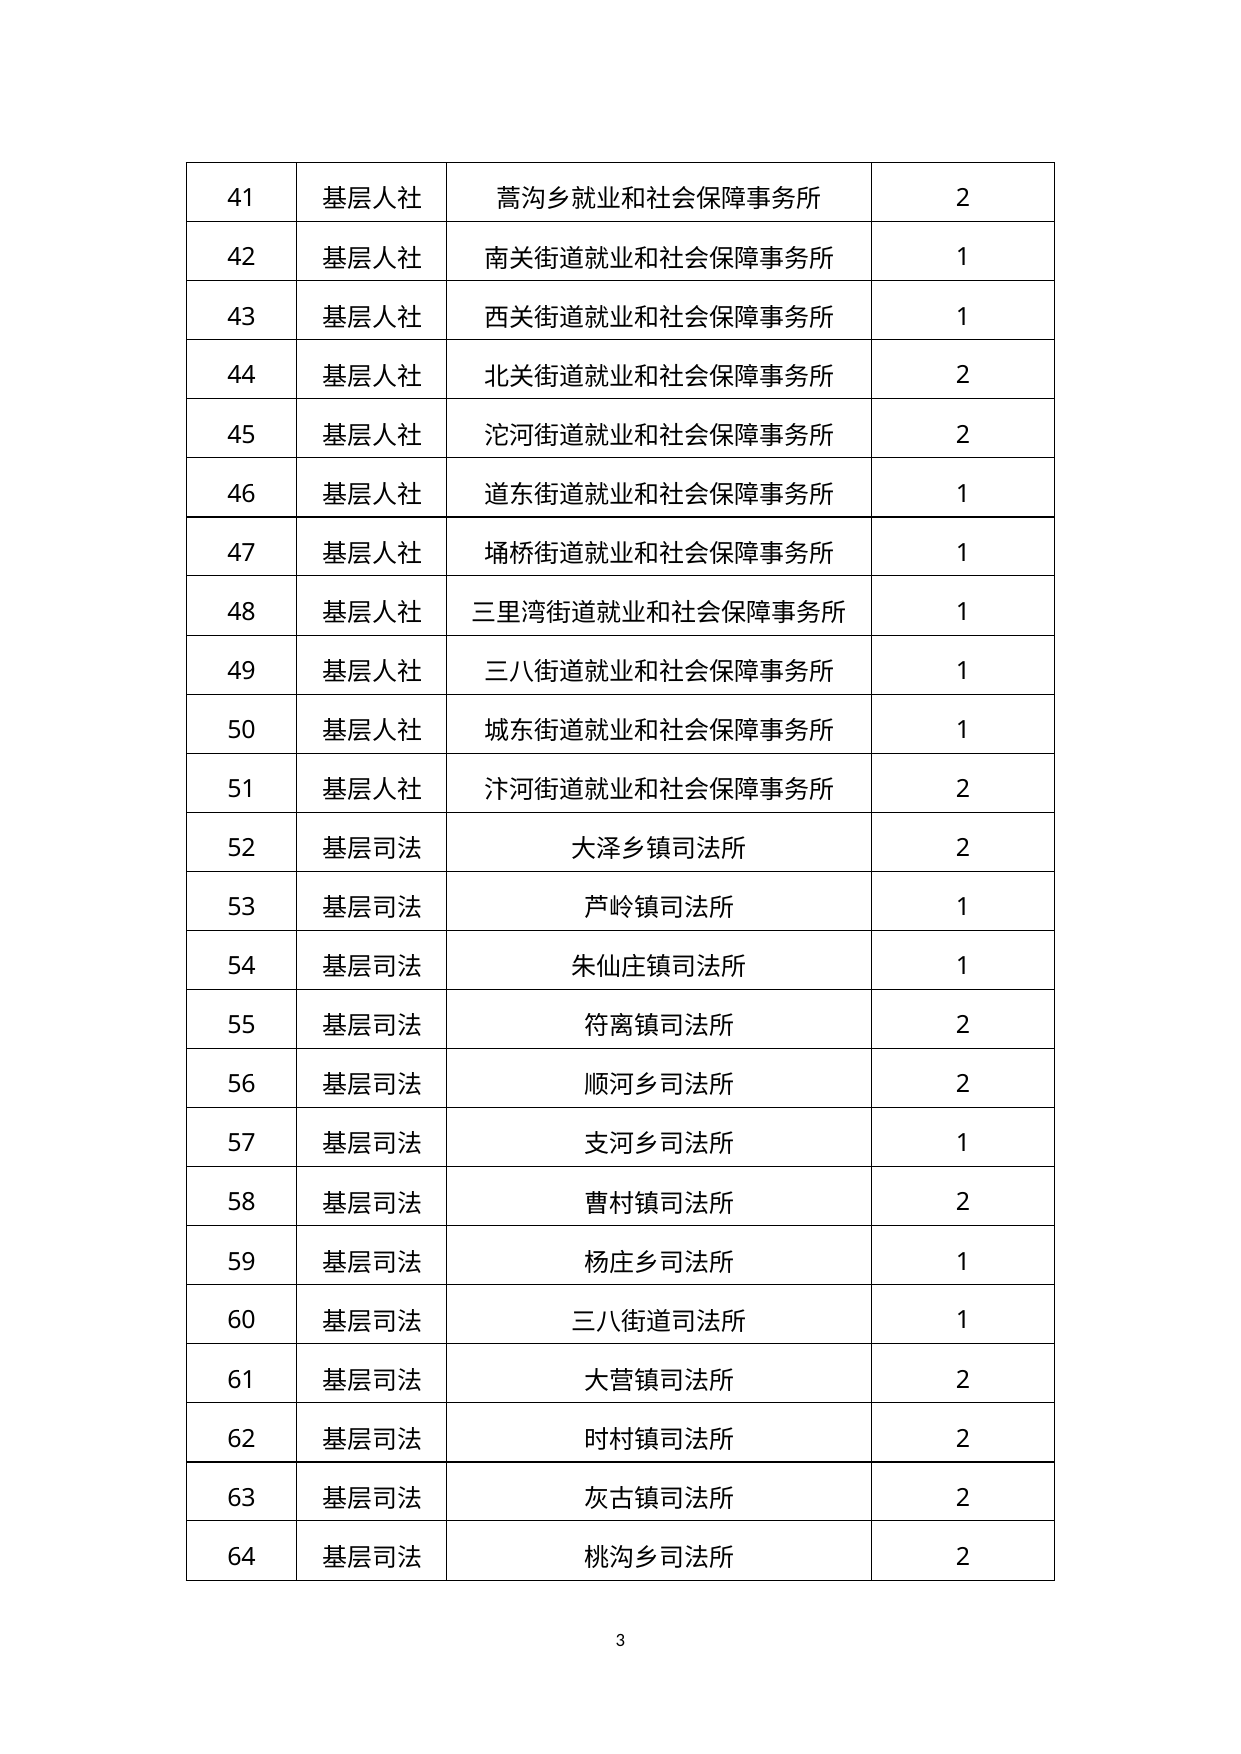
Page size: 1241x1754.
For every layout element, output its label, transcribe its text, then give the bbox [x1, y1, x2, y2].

table_cell 47 [187, 518, 296, 575]
table_cell 基层司法 [297, 1344, 446, 1402]
table_cell 46 [187, 458, 296, 516]
table_cell 64 [187, 1521, 296, 1579]
table_cell 42 [187, 222, 296, 280]
table_cell 基层人社 [297, 281, 446, 339]
table_cell 2 [872, 813, 1054, 871]
table_cell 道东街道就业和社会保障事务所 [447, 458, 871, 516]
table_cell 2 [872, 340, 1054, 398]
table_cell 基层司法 [297, 931, 446, 989]
table_cell 基层司法 [297, 1521, 446, 1579]
table_cell 2 [872, 1167, 1054, 1225]
table_cell 56 [187, 1049, 296, 1107]
table_cell 63 [187, 1463, 296, 1520]
table_cell 2 [872, 399, 1054, 457]
table_cell 北关街道就业和社会保障事务所 [447, 340, 871, 398]
table_cell 曹村镇司法所 [447, 1167, 871, 1225]
table_cell 2 [872, 1403, 1054, 1461]
table_cell 基层司法 [297, 1108, 446, 1166]
table_cell 54 [187, 931, 296, 989]
table_cell 1 [872, 695, 1054, 753]
table_cell 1 [872, 931, 1054, 989]
table_cell 1 [872, 576, 1054, 634]
table_cell 2 [872, 1049, 1054, 1107]
table_cell 灰古镇司法所 [447, 1463, 871, 1520]
table_cell 基层人社 [297, 458, 446, 516]
table_cell 1 [872, 222, 1054, 280]
table_cell 埇桥街道就业和社会保障事务所 [447, 518, 871, 575]
table_cell 62 [187, 1403, 296, 1461]
table_cell 基层人社 [297, 518, 446, 575]
table_cell 45 [187, 399, 296, 457]
table_cell 51 [187, 754, 296, 812]
table_cell 1 [872, 636, 1054, 693]
table_cell 基层司法 [297, 1226, 446, 1284]
table_cell 朱仙庄镇司法所 [447, 931, 871, 989]
table_cell 大营镇司法所 [447, 1344, 871, 1402]
table_cell 57 [187, 1108, 296, 1166]
table_cell 蒿沟乡就业和社会保障事务所 [447, 163, 871, 221]
table_cell 1 [872, 458, 1054, 516]
table_cell 基层司法 [297, 990, 446, 1048]
table_cell 三八街道就业和社会保障事务所 [447, 636, 871, 693]
table_cell 支河乡司法所 [447, 1108, 871, 1166]
table_cell 58 [187, 1167, 296, 1225]
table_cell 1 [872, 1285, 1054, 1343]
table_cell 桃沟乡司法所 [447, 1521, 871, 1579]
table_cell 三八街道司法所 [447, 1285, 871, 1343]
table_cell 基层司法 [297, 1285, 446, 1343]
table_cell 61 [187, 1344, 296, 1402]
table_cell 52 [187, 813, 296, 871]
table_cell 2 [872, 1344, 1054, 1402]
table_cell 60 [187, 1285, 296, 1343]
table_cell 1 [872, 281, 1054, 339]
table_cell 基层司法 [297, 1403, 446, 1461]
table_cell 41 [187, 163, 296, 221]
table_cell 西关街道就业和社会保障事务所 [447, 281, 871, 339]
table_cell 基层司法 [297, 813, 446, 871]
table_cell 1 [872, 1226, 1054, 1284]
table_cell 50 [187, 695, 296, 753]
table_cell 城东街道就业和社会保障事务所 [447, 695, 871, 753]
table_cell 44 [187, 340, 296, 398]
table_cell 基层司法 [297, 872, 446, 930]
table_cell 59 [187, 1226, 296, 1284]
table_cell 基层人社 [297, 754, 446, 812]
table_cell 基层人社 [297, 340, 446, 398]
table_cell 55 [187, 990, 296, 1048]
table_cell 顺河乡司法所 [447, 1049, 871, 1107]
table_cell 南关街道就业和社会保障事务所 [447, 222, 871, 280]
table_cell 1 [872, 1108, 1054, 1166]
table_cell 43 [187, 281, 296, 339]
table_cell 2 [872, 754, 1054, 812]
table_cell 基层人社 [297, 695, 446, 753]
table_cell 2 [872, 163, 1054, 221]
table_cell 三里湾街道就业和社会保障事务所 [447, 576, 871, 634]
table_cell 基层司法 [297, 1049, 446, 1107]
table_cell 芦岭镇司法所 [447, 872, 871, 930]
table_cell 汴河街道就业和社会保障事务所 [447, 754, 871, 812]
table_cell 大泽乡镇司法所 [447, 813, 871, 871]
table_cell 基层司法 [297, 1463, 446, 1520]
table_cell 2 [872, 990, 1054, 1048]
table_cell 沱河街道就业和社会保障事务所 [447, 399, 871, 457]
table_cell 基层人社 [297, 576, 446, 634]
table_cell 1 [872, 872, 1054, 930]
table_cell 基层人社 [297, 163, 446, 221]
table_cell 时村镇司法所 [447, 1403, 871, 1461]
table_cell 2 [872, 1521, 1054, 1579]
table_cell 基层司法 [297, 1167, 446, 1225]
table_cell 基层人社 [297, 399, 446, 457]
table_cell 基层人社 [297, 636, 446, 693]
table_cell 48 [187, 576, 296, 634]
table_cell 2 [872, 1463, 1054, 1520]
table_cell 53 [187, 872, 296, 930]
table_cell 杨庄乡司法所 [447, 1226, 871, 1284]
table_cell 1 [872, 518, 1054, 575]
table_cell 符离镇司法所 [447, 990, 871, 1048]
table_cell 49 [187, 636, 296, 693]
table_cell 基层人社 [297, 222, 446, 280]
